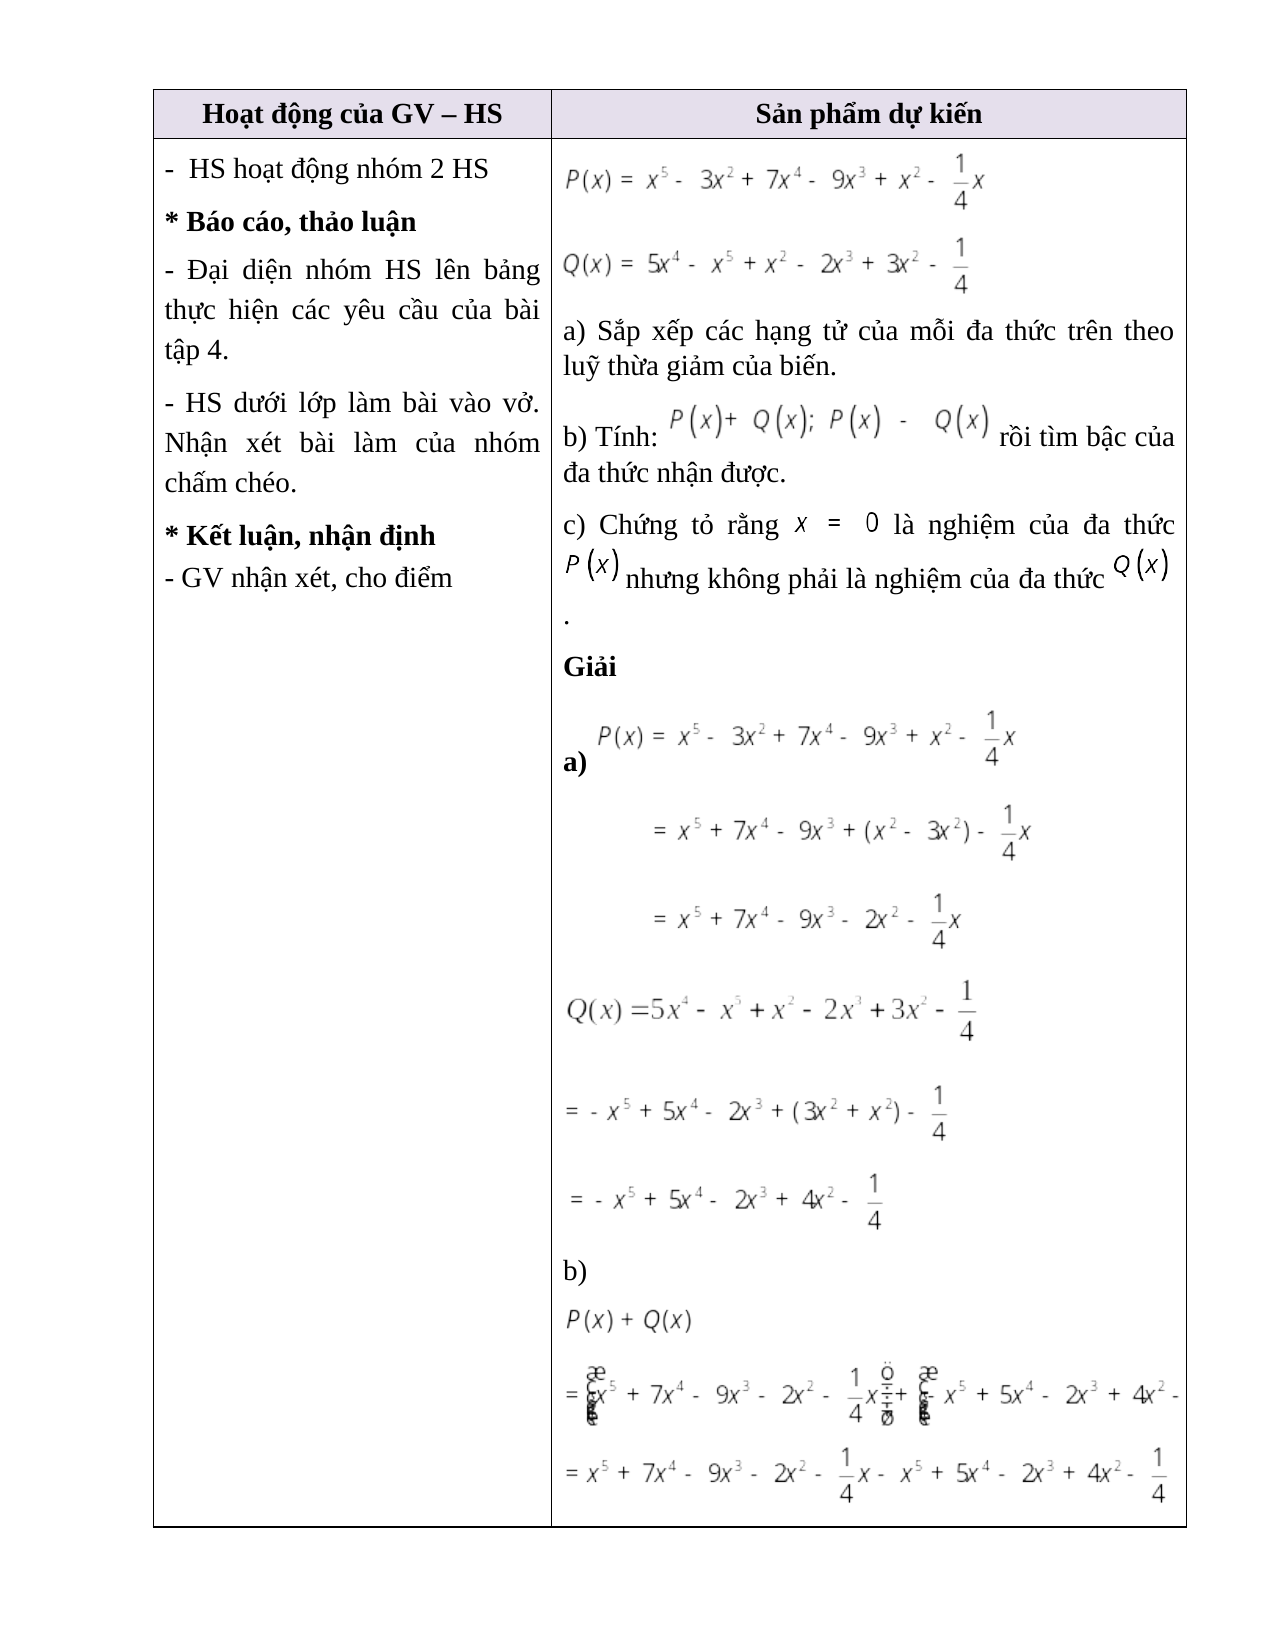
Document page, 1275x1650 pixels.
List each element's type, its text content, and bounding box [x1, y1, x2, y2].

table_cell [552, 139, 1186, 1526]
table_header Hoạt động của GV – HS [154, 90, 551, 138]
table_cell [154, 139, 551, 1526]
table_header Sản phẩm dự kiến [552, 90, 1186, 138]
